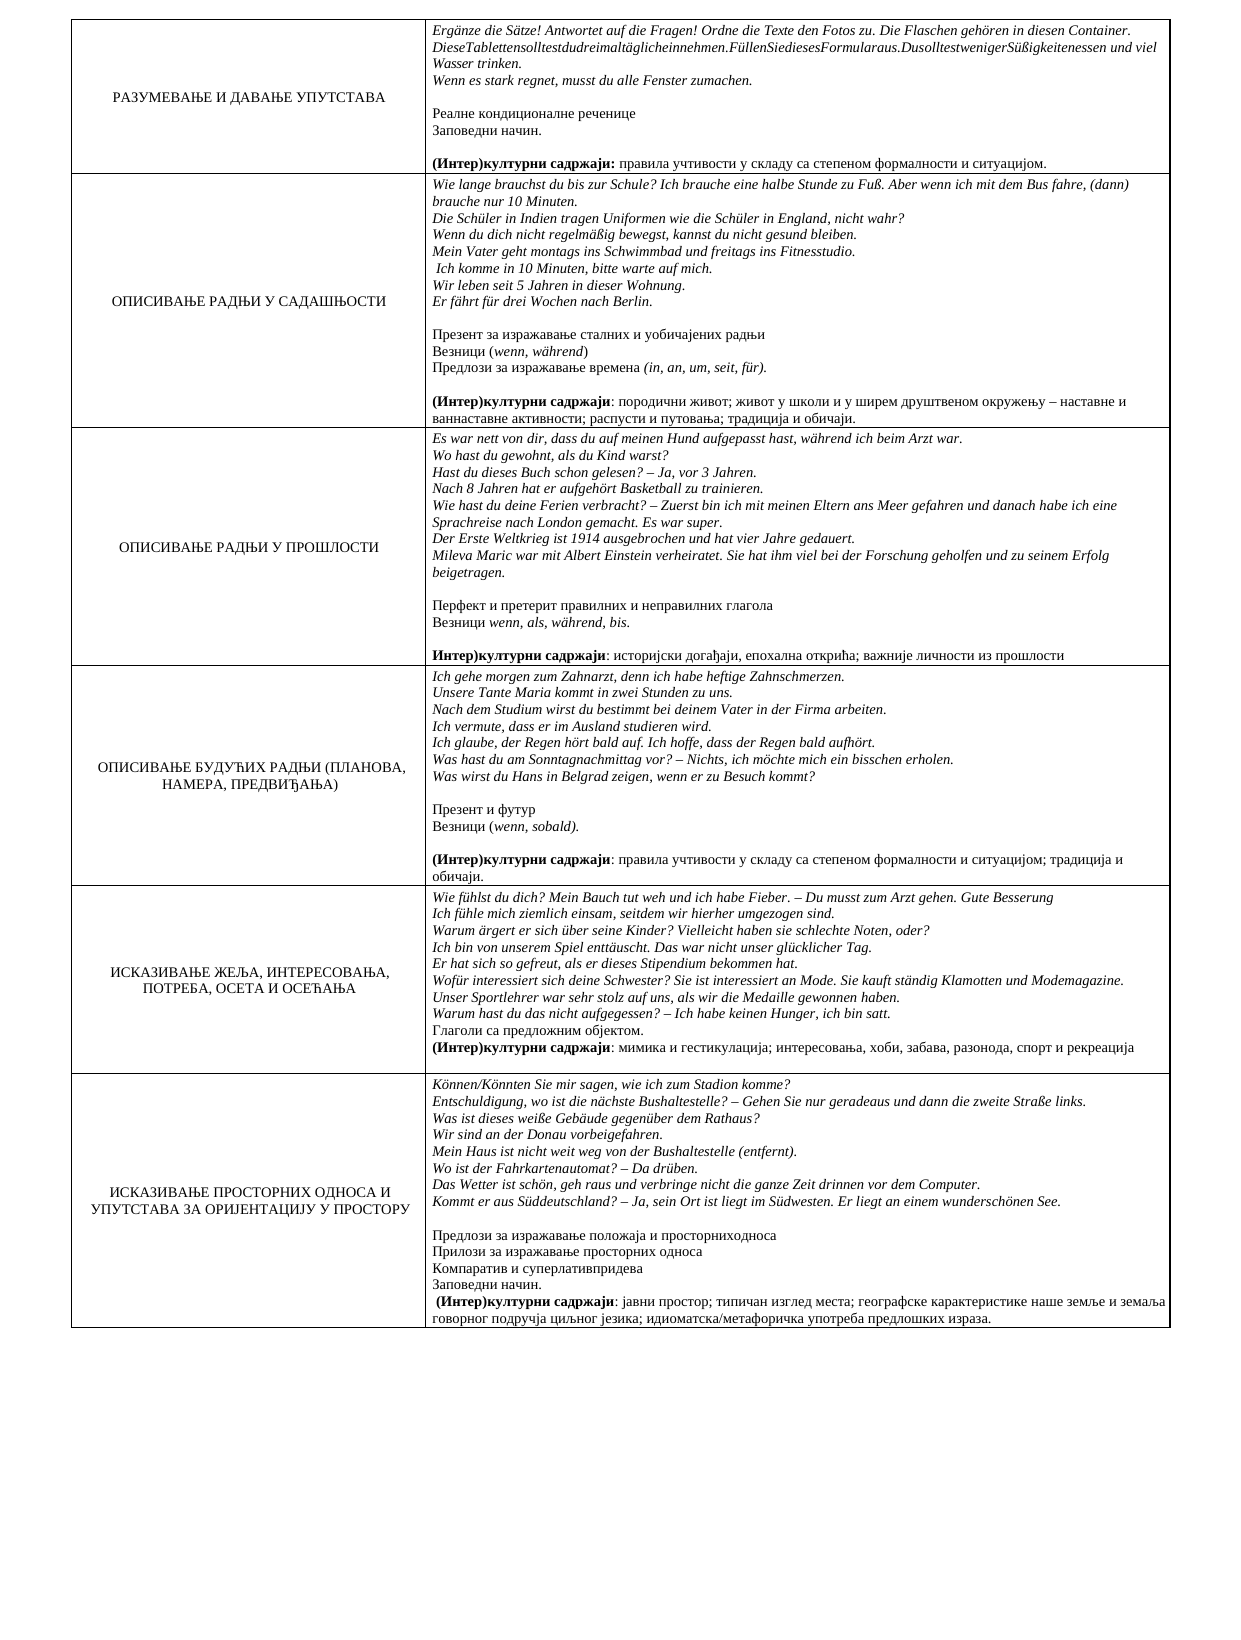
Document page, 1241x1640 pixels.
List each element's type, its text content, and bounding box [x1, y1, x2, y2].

table_cell ИСКАЗИВАЊЕ ЖЕЉА, ИНТЕРЕСОВАЊА, ПОТРЕБА, ОСЕТА И ОСЕЋАЊА [72, 886, 425, 1073]
table_cell ОПИСИВАЊЕ РАДЊИ У ПРОШЛОСТИ [72, 428, 425, 664]
table_header Ergänze die Sätze! Antwortet auf die Fragen! Ordne die Texte den Fotos zu. Die Flаschen gehören in diesen Container. DieseTablettensolltestdudreimaltäglicheinnehmen.FüllenSiediesesFormularaus.DusolltestwenigerSüßigkeitenessen und viel Wasser trinken. Wenn es stark regnet, musst du alle Fenster zumachen. Реалне кондиционалне реченице Заповедни начин. (Интер)културни садржаји: правила учтивости у складу са степеном формалности и ситуацијом. [426, 20, 1169, 173]
table_cell ОПИСИВАЊЕ БУДУЋИХ РАДЊИ (ПЛАНОВА, НАМЕРА, ПРЕДВИЂАЊА) [72, 666, 425, 885]
table_header РАЗУМЕВАЊЕ И ДАВАЊЕ УПУТСТАВА [72, 20, 425, 173]
table_cell Wie fühlst du dich? Mein Bauch tut weh und ich habe Fieber. – Du musst zum Arzt gehen. Gute Besserung Ich fühle mich ziemlich einsam, seitdem wir hierher umgezogen sind. Warum ärgert er sich über seine Kinder? Vielleicht haben sie schlechte Noten, oder? Ich bin von unserem Spiel enttäuscht. Das war nicht unser glücklicher Tag. Er hat sich so gefreut, als er dieses Stipendium bekommen hat. Wofür interessiert sich deine Schwester? Sie ist interessiert an Mode. Sie kauft ständig Klamotten und Modemagazine. Unser Sportlehrer war sehr stolz auf uns, als wir die Medaille gewonnen haben. Warum hast du das nicht aufgegessen? – Ich habe keinen Hunger, ich bin satt. Глаголи са предложним објектом. (Интер)културни садржаји: мимика и гестикулација; интересовања, хоби, забава, разонода, спорт и рекреација [426, 886, 1169, 1073]
table_cell Ich gehe morgen zum Zahnarzt, denn ich habe heftige Zahnschmerzen. Unsere Tante Maria kommt in zwei Stunden zu uns. Nach dem Studium wirst du bestimmt bei deinem Vater in der Firma arbeiten. Ich vermute, dass er im Ausland studieren wird. Ich glaube, der Regen hört bald auf. Ich hoffe, dass der Regen bald aufhört. Was hast du am Sonntagnachmittag vor? – Nichts, ich möchte mich ein bisschen erholen. Was wirst du Hans in Belgrad zeigen, wenn er zu Besuch kommt? Презент и футур Везници (wenn, sobald). (Интер)културни садржаји: правила учтивости у складу са степеном формалности и ситуацијом; традиција и обичаји. [426, 666, 1169, 885]
table_cell Können/Könnten Sie mir sagen, wie ich zum Stadion komme? Entschuldigung, wo ist die nächste Bushaltestelle? – Gehen Sie nur geradeaus und dann die zweite Straße links. Was ist dieses weiße Gebäude gegenüber dem Rathaus? Wir sind an der Donau vorbeigefahren. Mein Haus ist nicht weit weg von der Bushaltestelle (entfernt). Wo ist der Fahrkartenautomat? – Da drüben. Das Wetter ist schön, geh raus und verbringe nicht die ganze Zeit drinnen vor dem Computer. Kommt er aus Süddeutschland? – Ja, sein Ort ist liegt im Südwesten. Er liegt an einem wunderschönen See. Предлози за изражавање положаја и просторниходноса Прилози за изражавање просторних односа Компаратив и суперлативпридева Заповедни начин. (Интер)културни садржаји: јавни простор; типичан изглед места; географске карактеристике наше земље и земаља говорног подручја циљног језика; идиоматска/метафоричка употреба предлошких израза. [426, 1074, 1169, 1327]
table_cell Wie lange brauchst du bis zur Schule? Ich brauche eine halbe Stunde zu Fuß. Aber wenn ich mit dem Bus fahre, (dann) brauche nur 10 Minuten. Die Schüler in Indien tragen Uniformen wie die Schüler in England, nicht wahr? Wenn du dich nicht regelmäßig bewegst, kannst du nicht gesund bleiben. Mein Vater geht montags ins Schwimmbad und freitags ins Fitnesstudio. Ich komme in 10 Minuten, bitte warte auf mich. Wir leben seit 5 Jahren in dieser Wohnung. Er fährt für drei Wochen nach Berlin. Презент за изражавање сталних и уобичајених радњи Везници (wenn, während) Предлози за изражавање времена (in, an, um, seit, für). (Интер)културни садржаји: породични живот; живот у школи и у ширем друштвеном окружењу – наставне и ваннаставне активности; распусти и путовања; традиција и обичаји. [426, 174, 1169, 427]
table_cell Еs war nett von dir, dass du auf meinen Hund aufgepasst hast, während ich beim Arzt war. Wo hast du gewohnt, als du Kind warst? Hast du dieses Buch schon gelesen? – Ja, vor 3 Jahren. Nach 8 Jahren hat er aufgehört Basketball zu trainieren. Wie hast du deine Ferien verbracht? – Zuerst bin ich mit meinen Eltern ans Meer gefahren und danach habe ich eine Sprachreise nach London gemacht. Еs war super. Der Erste Weltkrieg ist 1914 ausgebrochen und hat vier Jahre gedauert. Mileva Maric war mit Albert Einstein verheiratet. Sie hat ihm viel bei der Forschung geholfen und zu seinem Erfolg beigetragen. Перфект и претерит правилних и неправилних глагола Везници wenn, als, während, bis. Интер)културни садржаји: историјски догађаји, епохална открића; важније личности из прошлости [426, 428, 1169, 664]
table_cell ИСКАЗИВАЊЕ ПРОСТОРНИХ ОДНОСА И УПУТСТАВА ЗА ОРИЈЕНТАЦИЈУ У ПРОСТОРУ [72, 1074, 425, 1327]
table_cell ОПИСИВАЊЕ РАДЊИ У САДАШЊОСТИ [72, 174, 425, 427]
